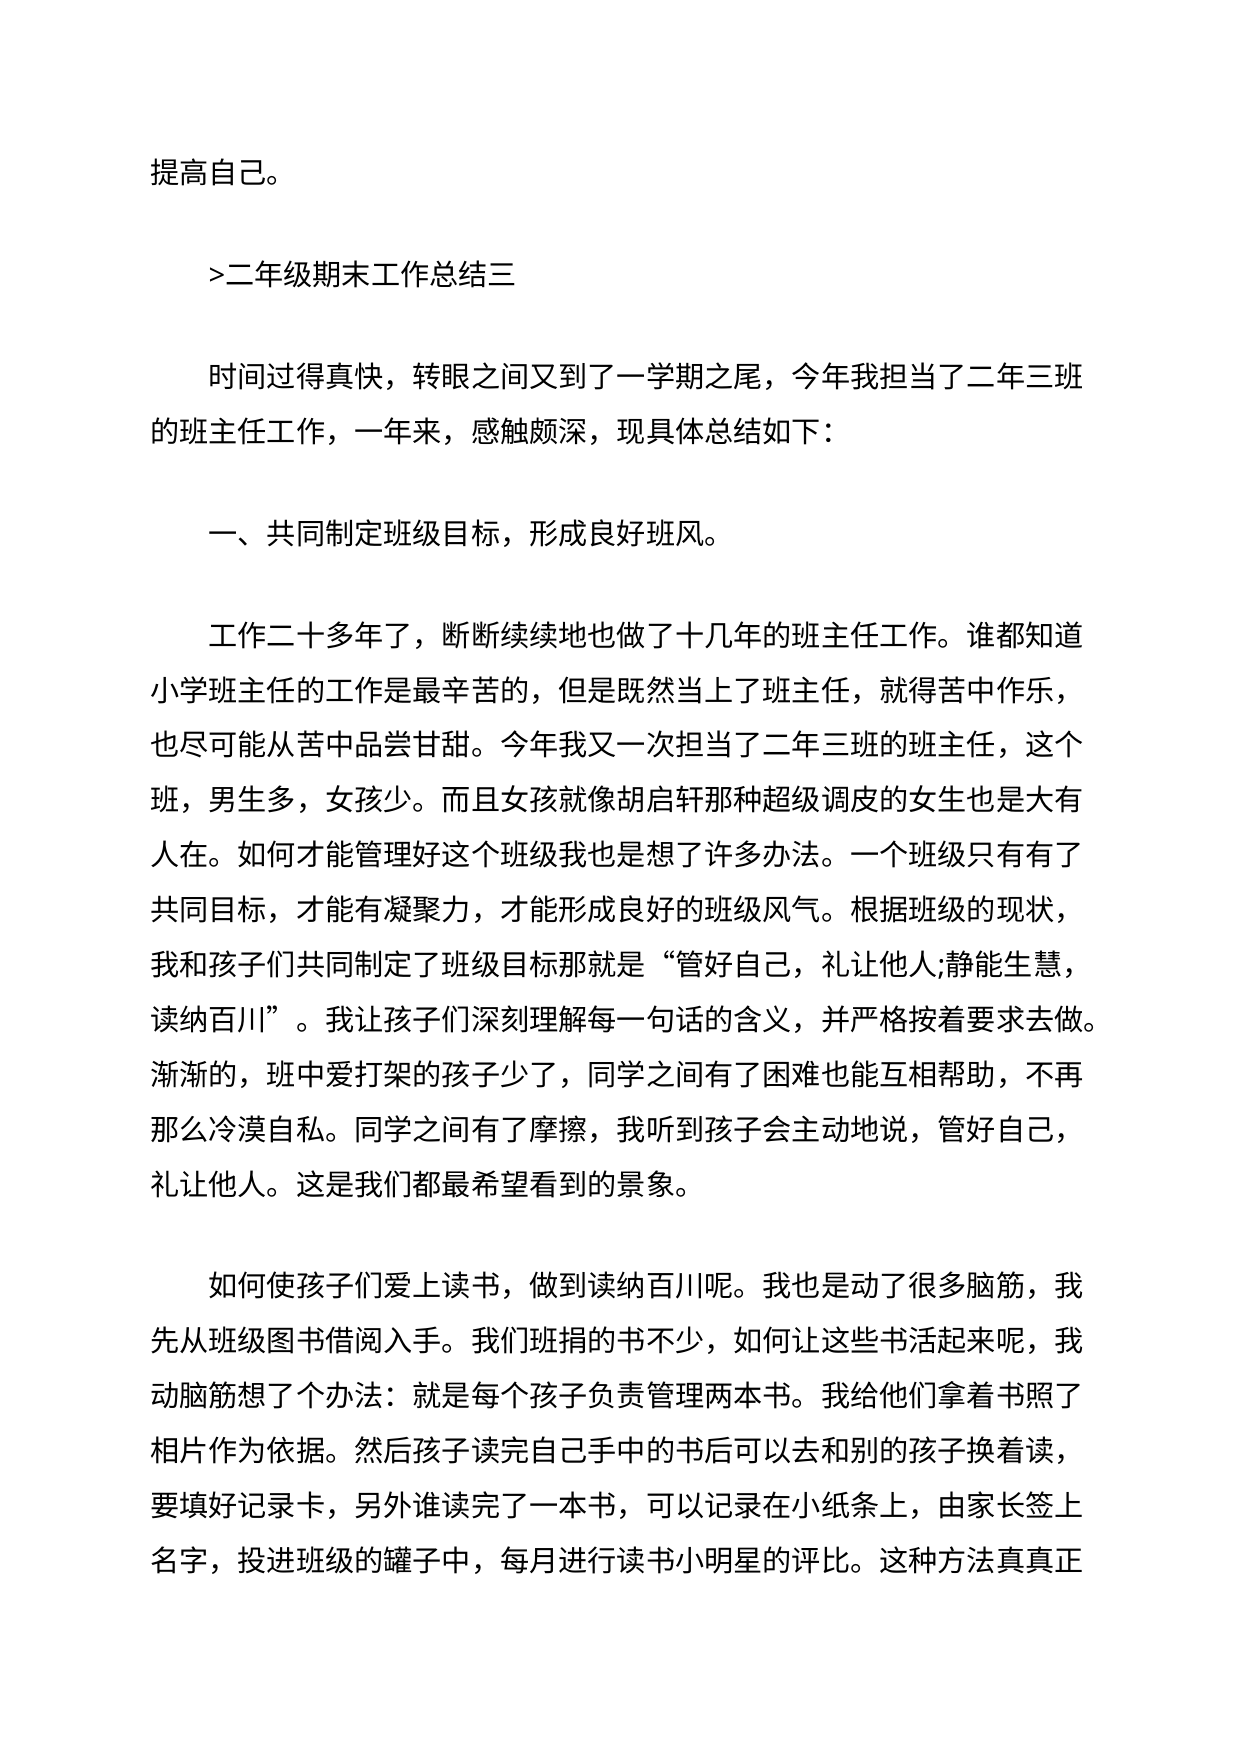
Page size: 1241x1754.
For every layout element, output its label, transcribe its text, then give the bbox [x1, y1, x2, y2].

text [150, 150, 1090, 192]
text >二年级期末工作总结三 [150, 252, 1090, 294]
text 工作二十多年了，断断续续地也做了十几年的班主任工作。谁都知道小学班主任的工作是最辛苦的，但是既然当上了班主任，就得苦中作乐，也尽可能从苦中品尝甘甜。今年我又一次担当了二年三班的班主任，这个班，男生多，女孩少。而且女孩就像胡启轩那种超级调皮的女生也是大有人在。如何才能管理好这个班级我也是想了许多办法。一个班级只有有了共同目标，才能有凝聚力，才能形成良好的班级风气。根据班级的现状，我和孩子们共同制定了班级目标那就是“管好自己，礼让他人;静能生慧，读纳百川”。我让孩子们深刻理解每一句话的含义，并严格按着要求去做。渐渐的，班中爱打架的孩子少了，同学之间有了困难也能互相帮助，不再那么冷漠自私。同学之间有了摩擦，我听到孩子会主动地说，管好自己，礼让他人。这是我们都最希望看到的景象。 [150, 612, 1090, 1203]
text 时间过得真快，转眼之间又到了一学期之尾，今年我担当了二年三班的班主任工作，一年来，感触颇深，现具体总结如下： [150, 354, 1090, 451]
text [150, 1263, 1090, 1580]
text 一、共同制定班级目标，形成良好班风。 [150, 510, 1090, 553]
